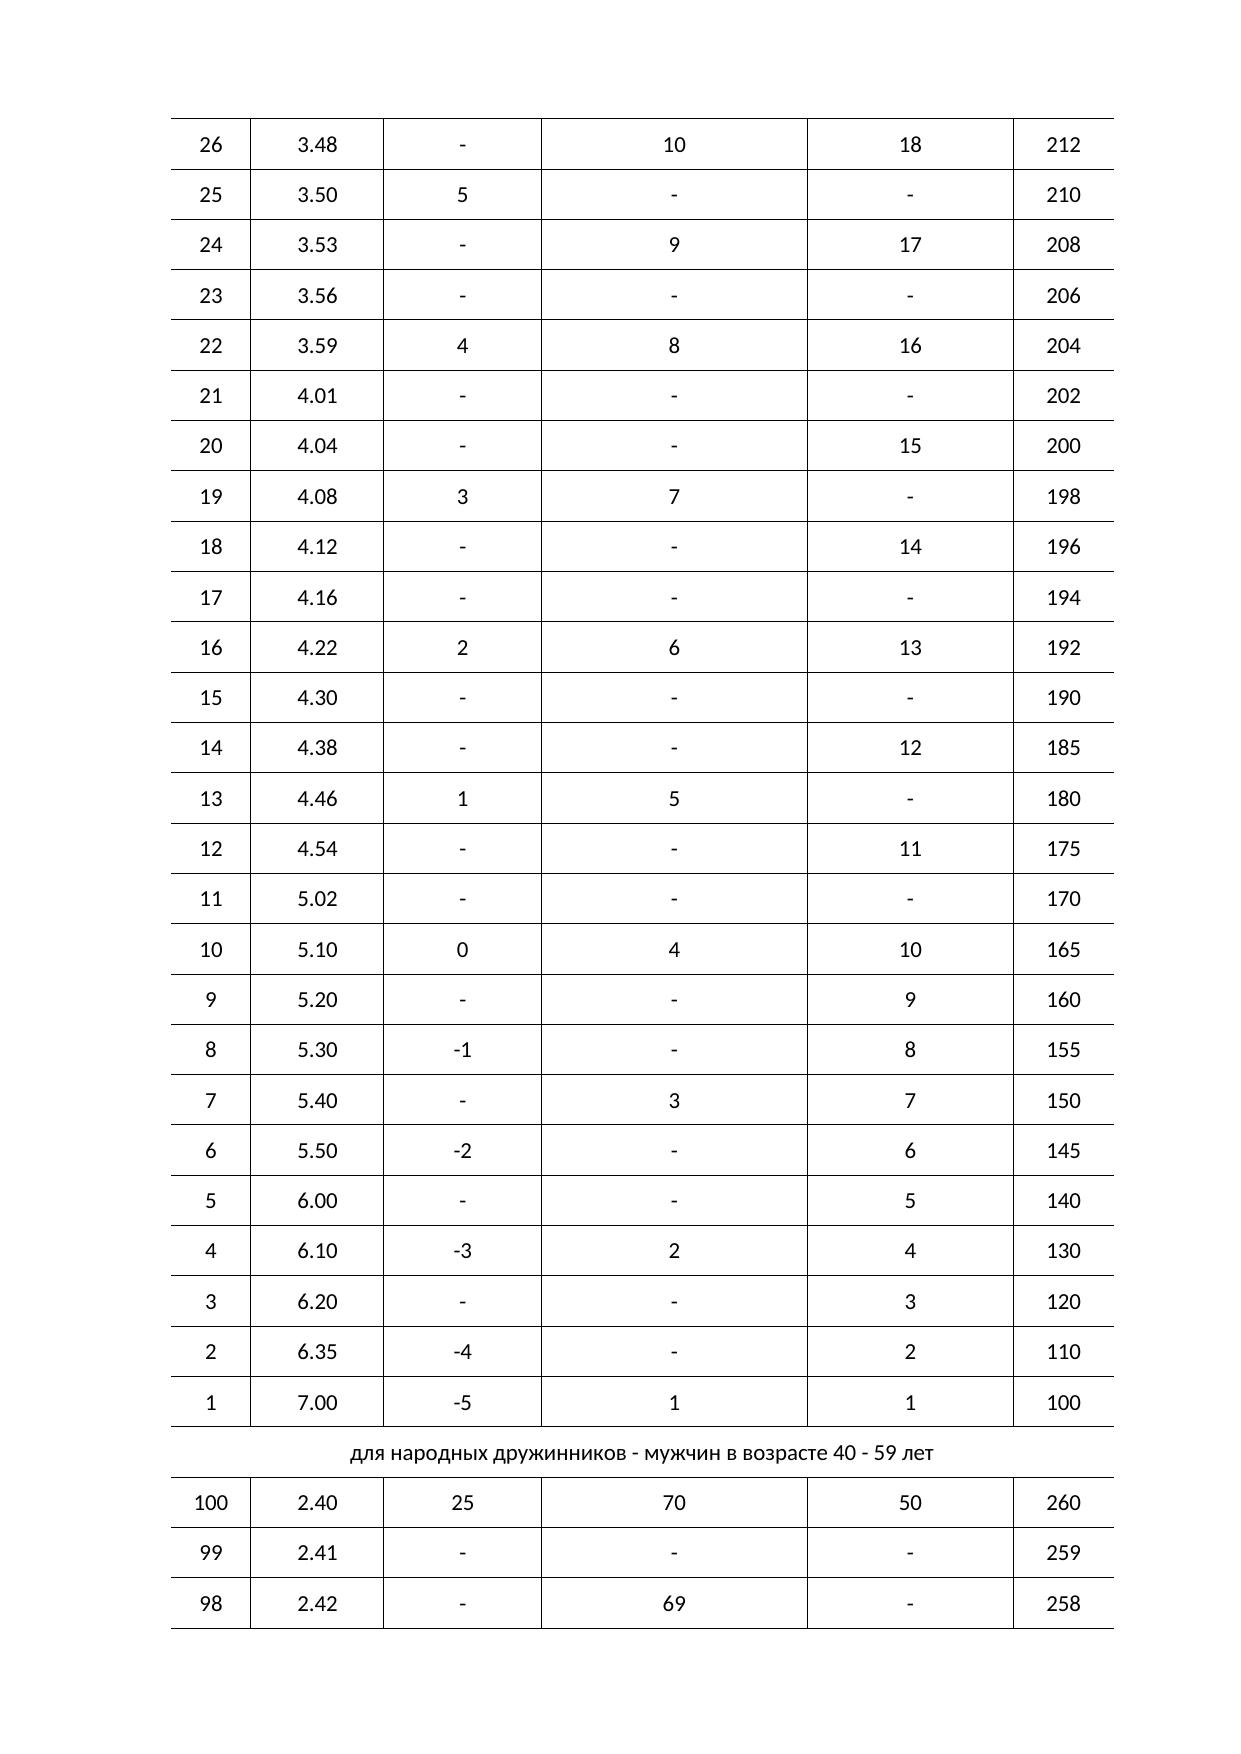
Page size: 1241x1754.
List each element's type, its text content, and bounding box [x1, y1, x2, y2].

table_cell 17 [171, 572, 250, 621]
table_cell 3 [542, 1075, 807, 1124]
table_cell 15 [808, 421, 1013, 470]
table_cell 11 [171, 874, 250, 923]
table_cell 13 [808, 622, 1013, 672]
table_cell - [384, 270, 541, 319]
table_cell - [808, 1528, 1013, 1577]
table_cell - [542, 1276, 807, 1326]
table_cell 3 [808, 1276, 1013, 1326]
table_cell 175 [1014, 824, 1114, 873]
table_cell 14 [808, 522, 1013, 571]
table_cell - [542, 421, 807, 470]
table_cell 69 [542, 1578, 807, 1627]
table_cell - [542, 1025, 807, 1074]
table_cell 70 [542, 1478, 807, 1527]
table_cell 4.30 [251, 673, 383, 722]
table_cell 180 [1014, 773, 1114, 822]
table_cell 1 [808, 1377, 1013, 1426]
table_cell - [542, 1125, 807, 1175]
table_cell 190 [1014, 673, 1114, 722]
table_cell 200 [1014, 421, 1114, 470]
table_cell 9 [808, 975, 1013, 1024]
table_cell 5.20 [251, 975, 383, 1024]
table_cell 8 [808, 1025, 1013, 1074]
table_cell 6.00 [251, 1176, 383, 1225]
table_cell 4.22 [251, 622, 383, 672]
table_cell - [384, 673, 541, 722]
table_cell 7 [808, 1075, 1013, 1124]
table_cell 130 [1014, 1226, 1114, 1275]
table_cell 5.30 [251, 1025, 383, 1074]
table_cell -4 [384, 1327, 541, 1376]
table_cell 5.10 [251, 924, 383, 973]
table_cell 150 [1014, 1075, 1114, 1124]
table_cell 0 [384, 924, 541, 973]
table_cell 120 [1014, 1276, 1114, 1326]
table_cell 5 [384, 170, 541, 219]
table_cell 16 [171, 622, 250, 672]
table_cell 1 [171, 1377, 250, 1426]
table_cell 4 [171, 1226, 250, 1275]
table_cell 18 [171, 522, 250, 571]
table_cell 259 [1014, 1528, 1114, 1577]
table_cell - [808, 270, 1013, 319]
table_cell -1 [384, 1025, 541, 1074]
table_cell - [384, 1528, 541, 1577]
table_cell 25 [171, 170, 250, 219]
table_cell - [808, 773, 1013, 822]
table_cell 1 [384, 773, 541, 822]
table_cell 3.48 [251, 119, 383, 168]
table_cell -3 [384, 1226, 541, 1275]
table_cell 15 [171, 673, 250, 722]
table_cell 5 [542, 773, 807, 822]
table_cell 206 [1014, 270, 1114, 319]
table_cell - [384, 1075, 541, 1124]
table_cell 4 [542, 924, 807, 973]
table_cell 24 [171, 220, 250, 269]
table_cell 2.41 [251, 1528, 383, 1577]
table_cell - [384, 220, 541, 269]
table_cell 7 [542, 471, 807, 521]
table_cell 10 [542, 119, 807, 168]
table_cell 5 [808, 1176, 1013, 1225]
table_cell 17 [808, 220, 1013, 269]
table_cell 2 [542, 1226, 807, 1275]
table_cell 6.20 [251, 1276, 383, 1326]
table_cell - [384, 975, 541, 1024]
table_cell - [384, 572, 541, 621]
table_cell 20 [171, 421, 250, 470]
table_cell 4.38 [251, 723, 383, 772]
table_cell 204 [1014, 320, 1114, 370]
table_cell - [542, 874, 807, 923]
table_cell - [384, 1176, 541, 1225]
table_cell 22 [171, 320, 250, 370]
table_cell 7.00 [251, 1377, 383, 1426]
table_cell 19 [171, 471, 250, 521]
table_cell - [384, 421, 541, 470]
table_cell 210 [1014, 170, 1114, 219]
table_cell 12 [808, 723, 1013, 772]
table_cell - [542, 1176, 807, 1225]
table_cell 11 [808, 824, 1013, 873]
table_cell 140 [1014, 1176, 1114, 1225]
table_cell - [384, 119, 541, 168]
table_cell 155 [1014, 1025, 1114, 1074]
table_cell 4.16 [251, 572, 383, 621]
table_cell - [542, 270, 807, 319]
table_cell - [808, 371, 1013, 420]
table_cell 4.01 [251, 371, 383, 420]
table_cell 4 [384, 320, 541, 370]
table_cell - [808, 673, 1013, 722]
table_cell - [384, 522, 541, 571]
table_cell 212 [1014, 119, 1114, 168]
table_cell 192 [1014, 622, 1114, 672]
table_cell 23 [171, 270, 250, 319]
table_cell -5 [384, 1377, 541, 1426]
table_cell 208 [1014, 220, 1114, 269]
table_cell 4.12 [251, 522, 383, 571]
table_cell 4 [808, 1226, 1013, 1275]
table_cell - [384, 723, 541, 772]
table_cell 50 [808, 1478, 1013, 1527]
table_cell - [384, 1578, 541, 1627]
table_cell 6 [171, 1125, 250, 1175]
table_cell 5 [171, 1176, 250, 1225]
table_cell 10 [808, 924, 1013, 973]
table_cell - [542, 170, 807, 219]
table_cell 2.42 [251, 1578, 383, 1627]
table_cell 8 [542, 320, 807, 370]
table_cell 3.50 [251, 170, 383, 219]
table_cell 258 [1014, 1578, 1114, 1627]
table_cell 4.54 [251, 824, 383, 873]
table_cell 3.56 [251, 270, 383, 319]
table_cell 185 [1014, 723, 1114, 772]
table_cell 6.35 [251, 1327, 383, 1376]
table_cell 6 [542, 622, 807, 672]
table_cell 196 [1014, 522, 1114, 571]
table_cell 6 [808, 1125, 1013, 1175]
table_cell 1 [542, 1377, 807, 1426]
table_cell 170 [1014, 874, 1114, 923]
table_cell 100 [171, 1478, 250, 1527]
table_cell 2 [808, 1327, 1013, 1376]
table_cell 21 [171, 371, 250, 420]
table_cell 9 [542, 220, 807, 269]
table_cell 202 [1014, 371, 1114, 420]
table_cell 13 [171, 773, 250, 822]
table_cell 198 [1014, 471, 1114, 521]
table_cell 110 [1014, 1327, 1114, 1376]
table_cell - [808, 170, 1013, 219]
table_cell - [384, 1276, 541, 1326]
table_cell - [542, 1528, 807, 1577]
table_cell 3.59 [251, 320, 383, 370]
table_cell 4.08 [251, 471, 383, 521]
table_cell - [542, 572, 807, 621]
table_cell - [542, 522, 807, 571]
table_cell - [808, 1578, 1013, 1627]
table_cell 5.40 [251, 1075, 383, 1124]
table_cell 6.10 [251, 1226, 383, 1275]
table_cell 98 [171, 1578, 250, 1627]
table_cell 12 [171, 824, 250, 873]
table_cell 3 [171, 1276, 250, 1326]
table_cell - [542, 824, 807, 873]
table_cell для народных дружинников - мужчин в возрасте 40 - 59 лет [171, 1427, 1114, 1477]
table_cell 5.02 [251, 874, 383, 923]
table_cell 14 [171, 723, 250, 772]
table_cell - [808, 471, 1013, 521]
table_cell 7 [171, 1075, 250, 1124]
table_cell 194 [1014, 572, 1114, 621]
table_cell - [808, 572, 1013, 621]
table_cell 4.46 [251, 773, 383, 822]
table_cell 16 [808, 320, 1013, 370]
table_cell 2 [384, 622, 541, 672]
table_cell 100 [1014, 1377, 1114, 1426]
table_cell 2.40 [251, 1478, 383, 1527]
table_cell - [808, 874, 1013, 923]
table_cell 145 [1014, 1125, 1114, 1175]
table_cell 8 [171, 1025, 250, 1074]
table_cell - [384, 874, 541, 923]
table_cell - [542, 975, 807, 1024]
table_cell 3 [384, 471, 541, 521]
table_cell - [542, 673, 807, 722]
table_cell 260 [1014, 1478, 1114, 1527]
table_cell 25 [384, 1478, 541, 1527]
table_cell - [542, 371, 807, 420]
table_cell 165 [1014, 924, 1114, 973]
table_cell 2 [171, 1327, 250, 1376]
table_cell - [542, 723, 807, 772]
table_cell 26 [171, 119, 250, 168]
table_cell -2 [384, 1125, 541, 1175]
table_cell - [384, 371, 541, 420]
table_cell 9 [171, 975, 250, 1024]
table_cell - [384, 824, 541, 873]
table_cell 10 [171, 924, 250, 973]
table_cell 4.04 [251, 421, 383, 470]
table_cell 18 [808, 119, 1013, 168]
table_cell 99 [171, 1528, 250, 1577]
table_cell - [542, 1327, 807, 1376]
table_cell 160 [1014, 975, 1114, 1024]
table_cell 3.53 [251, 220, 383, 269]
table_cell 5.50 [251, 1125, 383, 1175]
